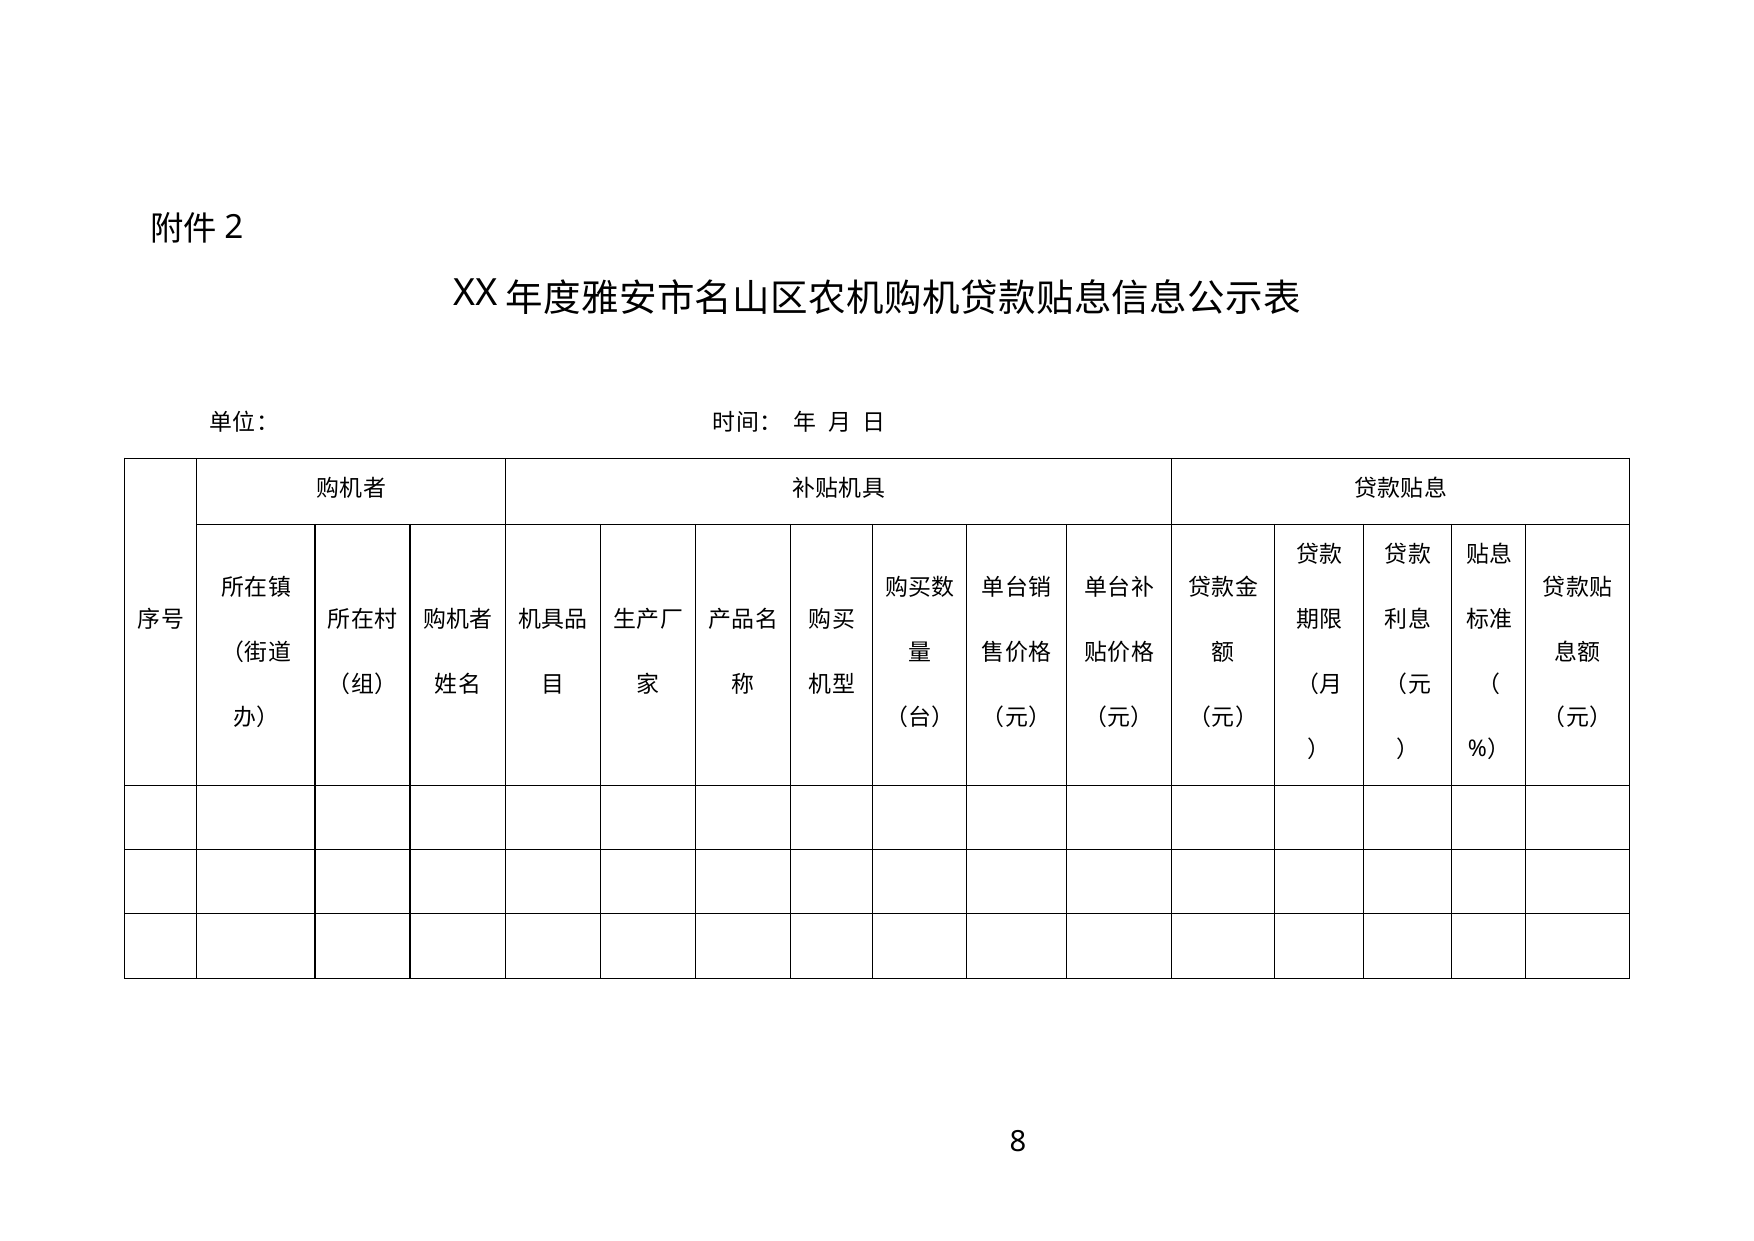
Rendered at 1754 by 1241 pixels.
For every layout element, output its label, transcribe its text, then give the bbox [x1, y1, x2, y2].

table_cell [506, 850, 600, 912]
table_cell [1526, 850, 1629, 912]
table_cell 贷款金额（元） [1172, 525, 1274, 785]
table_cell 购买数量（台） [873, 525, 966, 785]
table_cell [1526, 914, 1629, 978]
table_cell [1172, 786, 1274, 848]
table_cell [1526, 786, 1629, 848]
table_cell [506, 914, 600, 978]
table_cell [1275, 786, 1363, 848]
table_header 购机者 [197, 459, 505, 524]
table_cell [197, 914, 314, 978]
table_cell [316, 786, 409, 848]
table_cell [967, 850, 1066, 912]
table_cell [316, 850, 409, 912]
table_cell [696, 914, 790, 978]
table_cell [1067, 786, 1171, 848]
table_cell 贷款期限（月） [1275, 525, 1363, 785]
table_header 序号 [125, 459, 196, 785]
table_cell [125, 850, 196, 912]
table_cell [1364, 850, 1451, 912]
table_cell [411, 914, 505, 978]
table_cell [873, 786, 966, 848]
table_cell [1275, 850, 1363, 912]
table_cell [967, 786, 1066, 848]
table_cell 单台销售价格（元） [967, 525, 1066, 785]
text 附件2 [150, 198, 1604, 263]
table_cell [506, 786, 600, 848]
table_cell [316, 914, 409, 978]
table_cell [967, 914, 1066, 978]
table_cell [1275, 914, 1363, 978]
table_header 补贴机具 [506, 459, 1171, 524]
table_cell 产品名称 [696, 525, 790, 785]
table_cell [601, 850, 695, 912]
table_cell 所在镇（街道办） [197, 525, 314, 785]
table_cell [791, 850, 872, 912]
text 单位： 时间： 年 月 日 [150, 393, 1604, 458]
table_cell [696, 786, 790, 848]
table_cell [1067, 850, 1171, 912]
table_cell [791, 786, 872, 848]
table_cell [1452, 850, 1525, 912]
table_cell 购买机型 [791, 525, 872, 785]
table_cell [125, 914, 196, 978]
table_cell [197, 850, 314, 912]
table_cell 单台补贴价格（元） [1067, 525, 1171, 785]
table_cell 生产厂家 [601, 525, 695, 785]
table_cell [1452, 786, 1525, 848]
table_cell [1067, 914, 1171, 978]
table_cell 贷款贴息额（元） [1526, 525, 1629, 785]
table_cell 贴息标准（%） [1452, 525, 1525, 785]
table_cell 机具品目 [506, 525, 600, 785]
table_cell [873, 914, 966, 978]
table_header 贷款贴息 [1172, 459, 1629, 524]
table_cell [1364, 786, 1451, 848]
table_cell 购机者姓名 [411, 525, 505, 785]
table_cell 贷款利息（元） [1364, 525, 1451, 785]
table_cell [197, 786, 314, 848]
table_cell [791, 914, 872, 978]
table_cell [125, 786, 196, 848]
text XX年度雅安市名山区农机购机贷款贴息信息公示表 [150, 263, 1604, 328]
table_cell [1452, 914, 1525, 978]
table_cell [1364, 914, 1451, 978]
table_cell [601, 914, 695, 978]
table_cell [601, 786, 695, 848]
table_cell [1172, 850, 1274, 912]
table_cell [411, 786, 505, 848]
table_cell [696, 850, 790, 912]
table_cell [873, 850, 966, 912]
table_cell 所在村（组） [316, 525, 409, 785]
table_cell [411, 850, 505, 912]
table_cell [1172, 914, 1274, 978]
